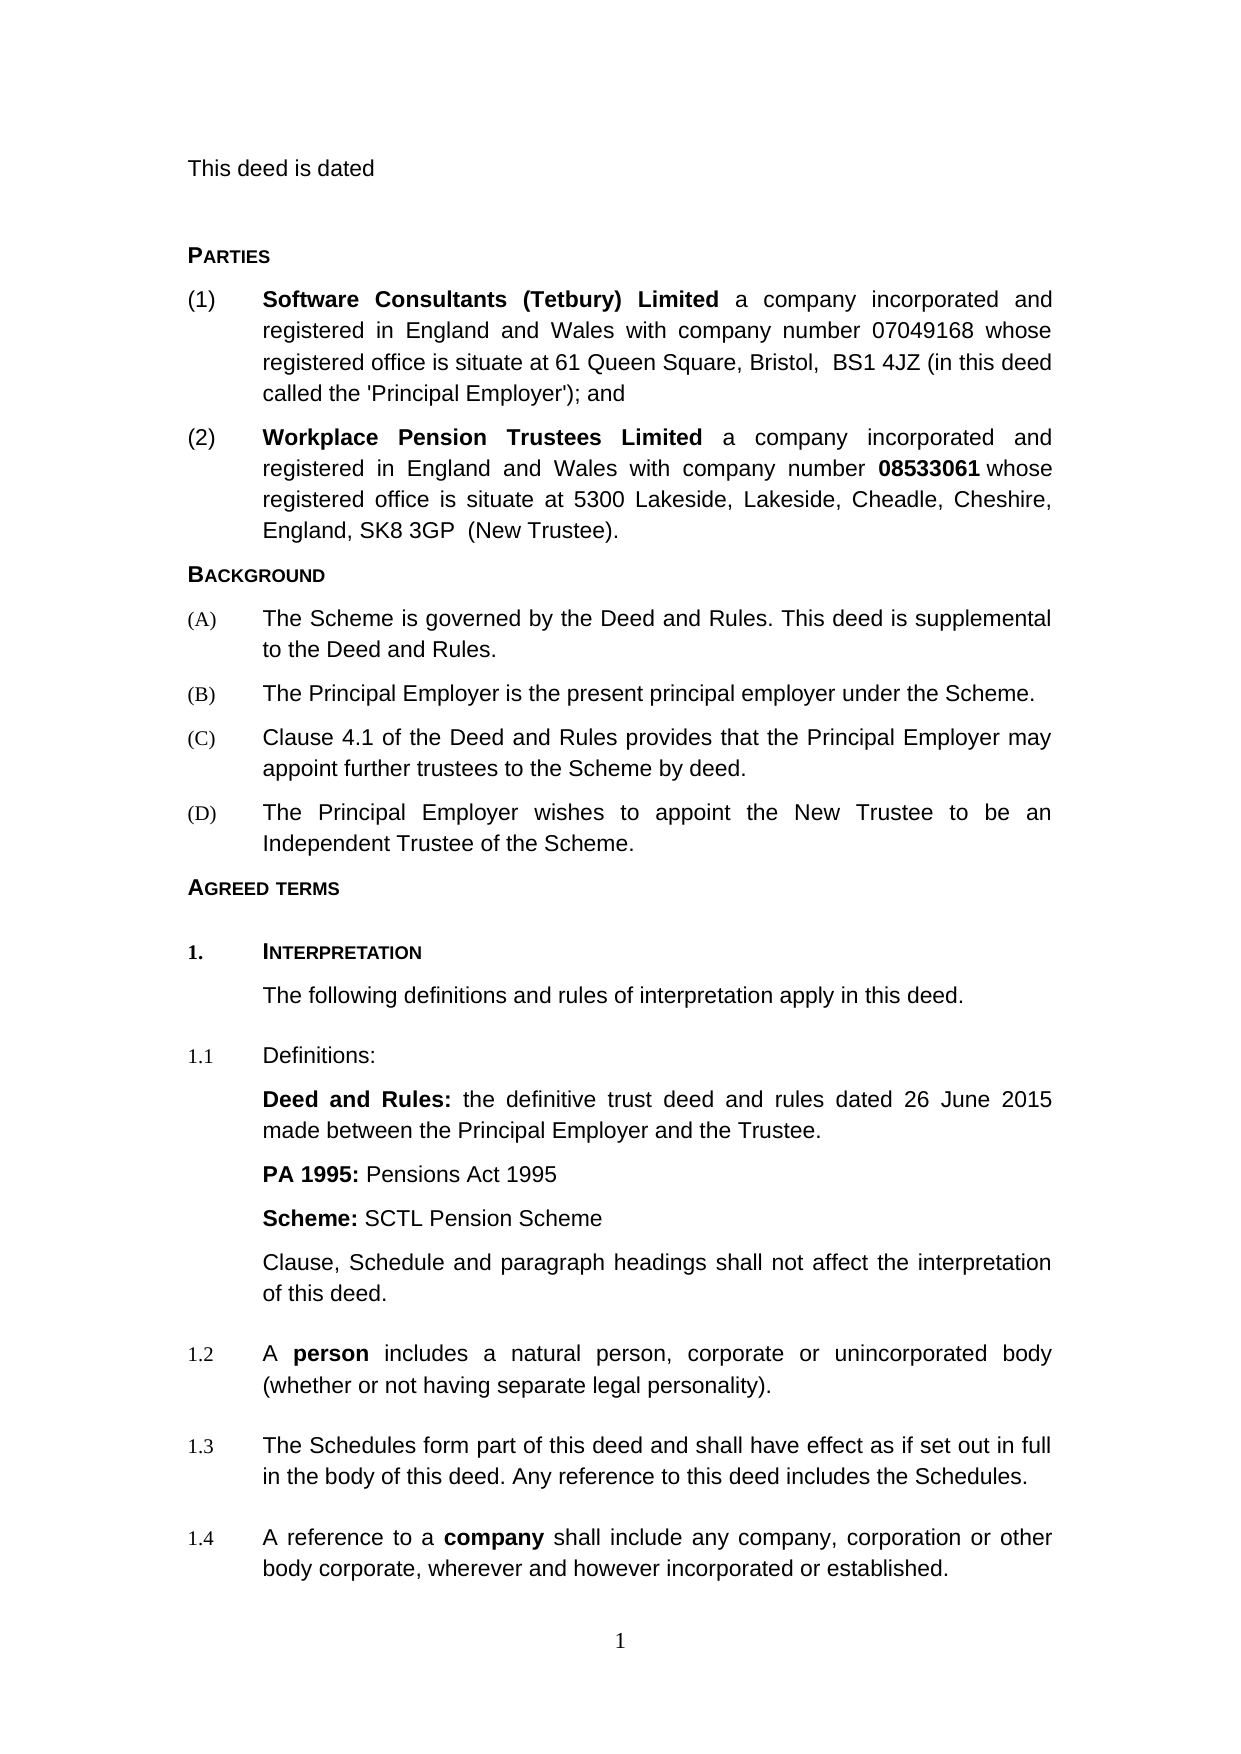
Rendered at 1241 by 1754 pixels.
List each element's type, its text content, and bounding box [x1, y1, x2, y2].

text The following definitions and rules of interpretation apply in this deed. [262, 977, 1053, 1008]
subtitle Agreed terms [187, 869, 1053, 900]
text Deed and Rules: the definitive trust deed and rules dated 26 June 2015 made between the Principal Employer and the Trustee. [262, 1081, 1053, 1144]
text The Scheme is governed by the Deed and Rules. This deed is supplemental to the Deed and Rules. [187, 600, 1053, 662]
text Scheme: SCTL Pension Scheme [262, 1200, 1053, 1231]
subtitle Background [187, 556, 1053, 587]
text The Principal Employer wishes to appoint the New Trustee to be an Independent Trustee of the Scheme. [187, 794, 1053, 856]
text Workplace Pension Trustees Limited a company incorporated and registered in England and Wales with company number 08533061 whose registered office is situate at 5300 Lakeside, Lakeside, Cheadle, Cheshire, England, SK8 3GP (New Trustee). [187, 419, 1053, 544]
text Clause, Schedule and paragraph headings shall not affect the interpretation of this deed. [262, 1244, 1053, 1306]
subtitle A person includes a natural person, corporate or unincorporated body (whether or not having separate legal personality). [187, 1335, 1053, 1398]
subtitle A reference to a company shall include any company, corporation or other body corporate, wherever and however incorporated or established. [187, 1519, 1053, 1581]
subtitle The Schedules form part of this deed and shall have effect as if set out in full in the body of this deed. Any reference to this deed includes the Schedules. [187, 1427, 1053, 1489]
text The Principal Employer is the present principal employer under the Scheme. [187, 675, 1053, 706]
subtitle Interpretation [187, 933, 1053, 964]
subtitle Parties [187, 237, 1053, 269]
text Software Consultants (Tetbury) Limited a company incorporated and registered in England and Wales with company number 07049168 whose registered office is situate at 61 Queen Square, Bristol, BS1 4JZ (in this deed called the 'Principal Employer'); and [187, 281, 1053, 406]
text PA 1995: Pensions Act 1995 [262, 1156, 1053, 1187]
subtitle Definitions: [187, 1037, 1053, 1069]
text Clause 4.1 of the Deed and Rules provides that the Principal Employer may appoint further trustees to the Scheme by deed. [187, 719, 1053, 781]
